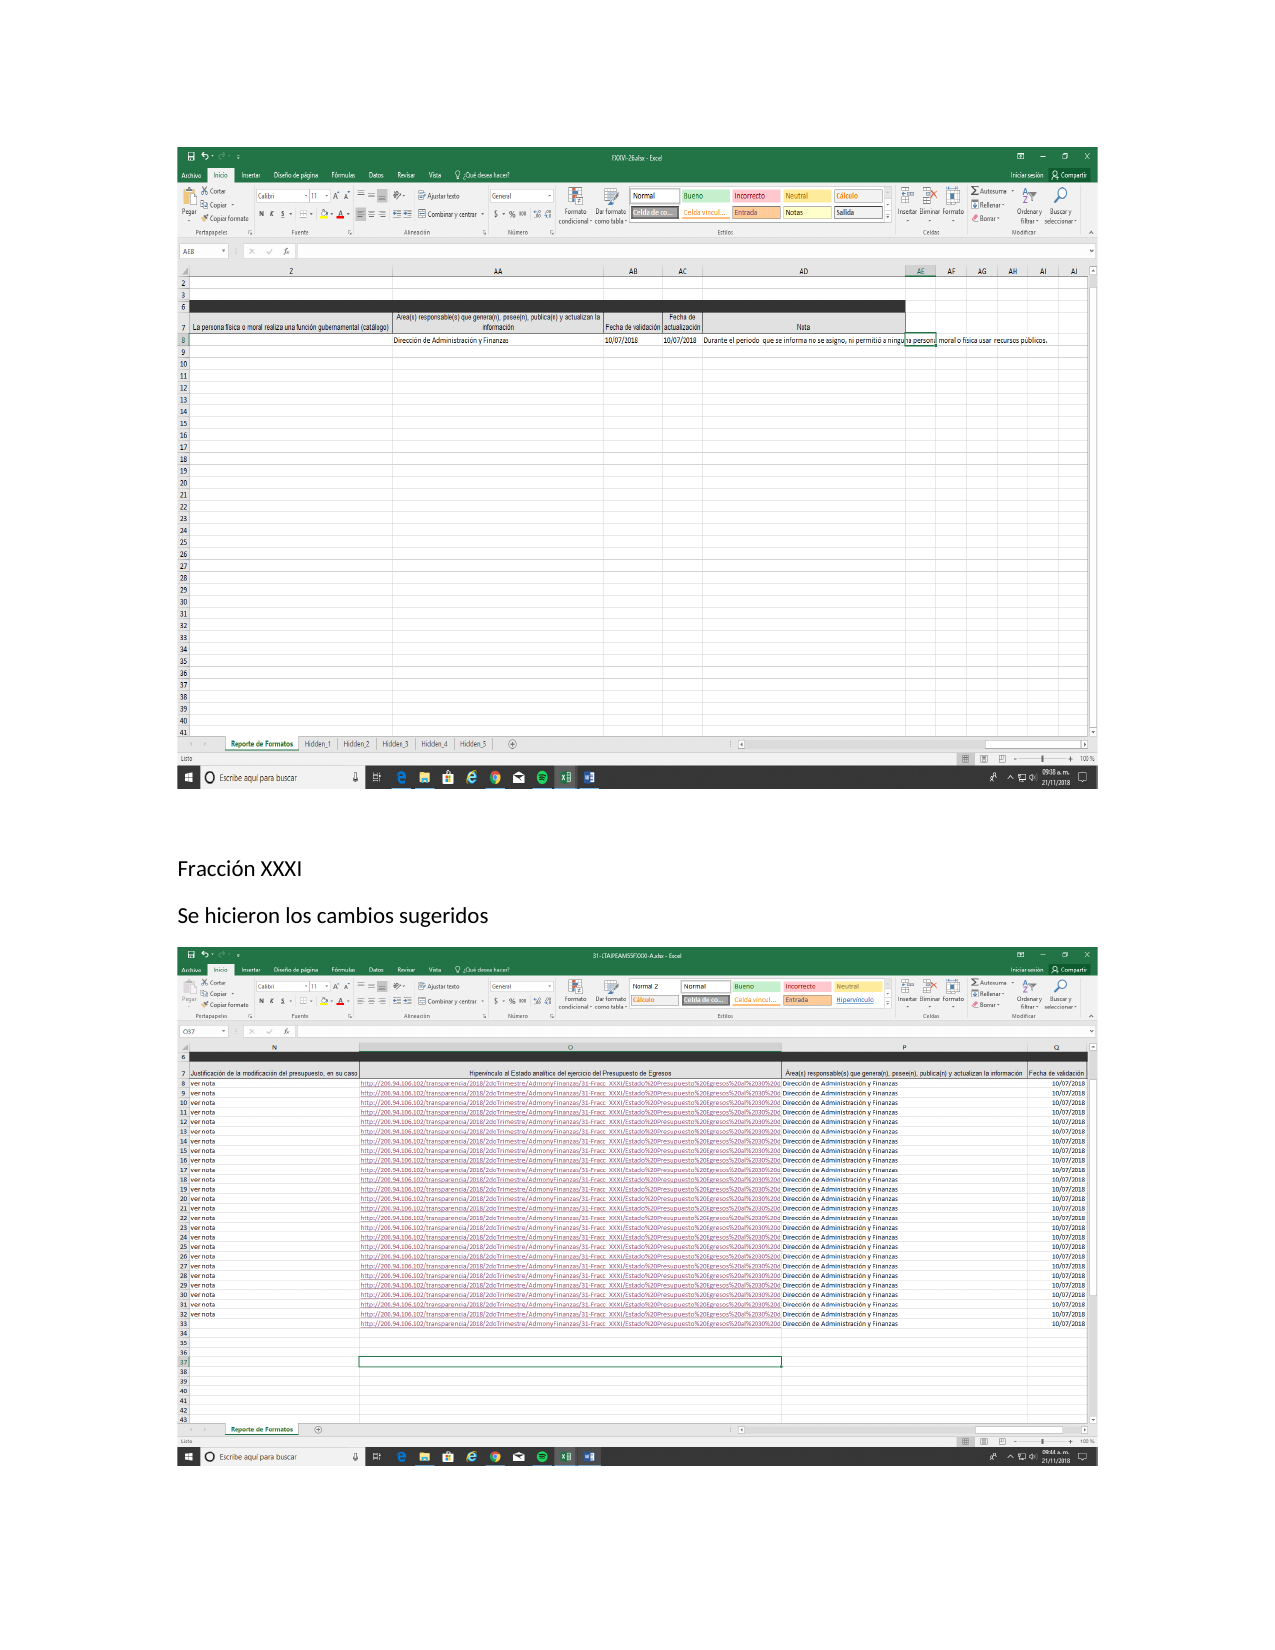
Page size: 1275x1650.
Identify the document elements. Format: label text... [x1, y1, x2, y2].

text Fracción XXXI [177, 854, 1098, 882]
text Se hicieron los cambios sugeridos [177, 901, 1098, 929]
picture [177, 147, 1098, 789]
picture [177, 947, 1098, 1466]
